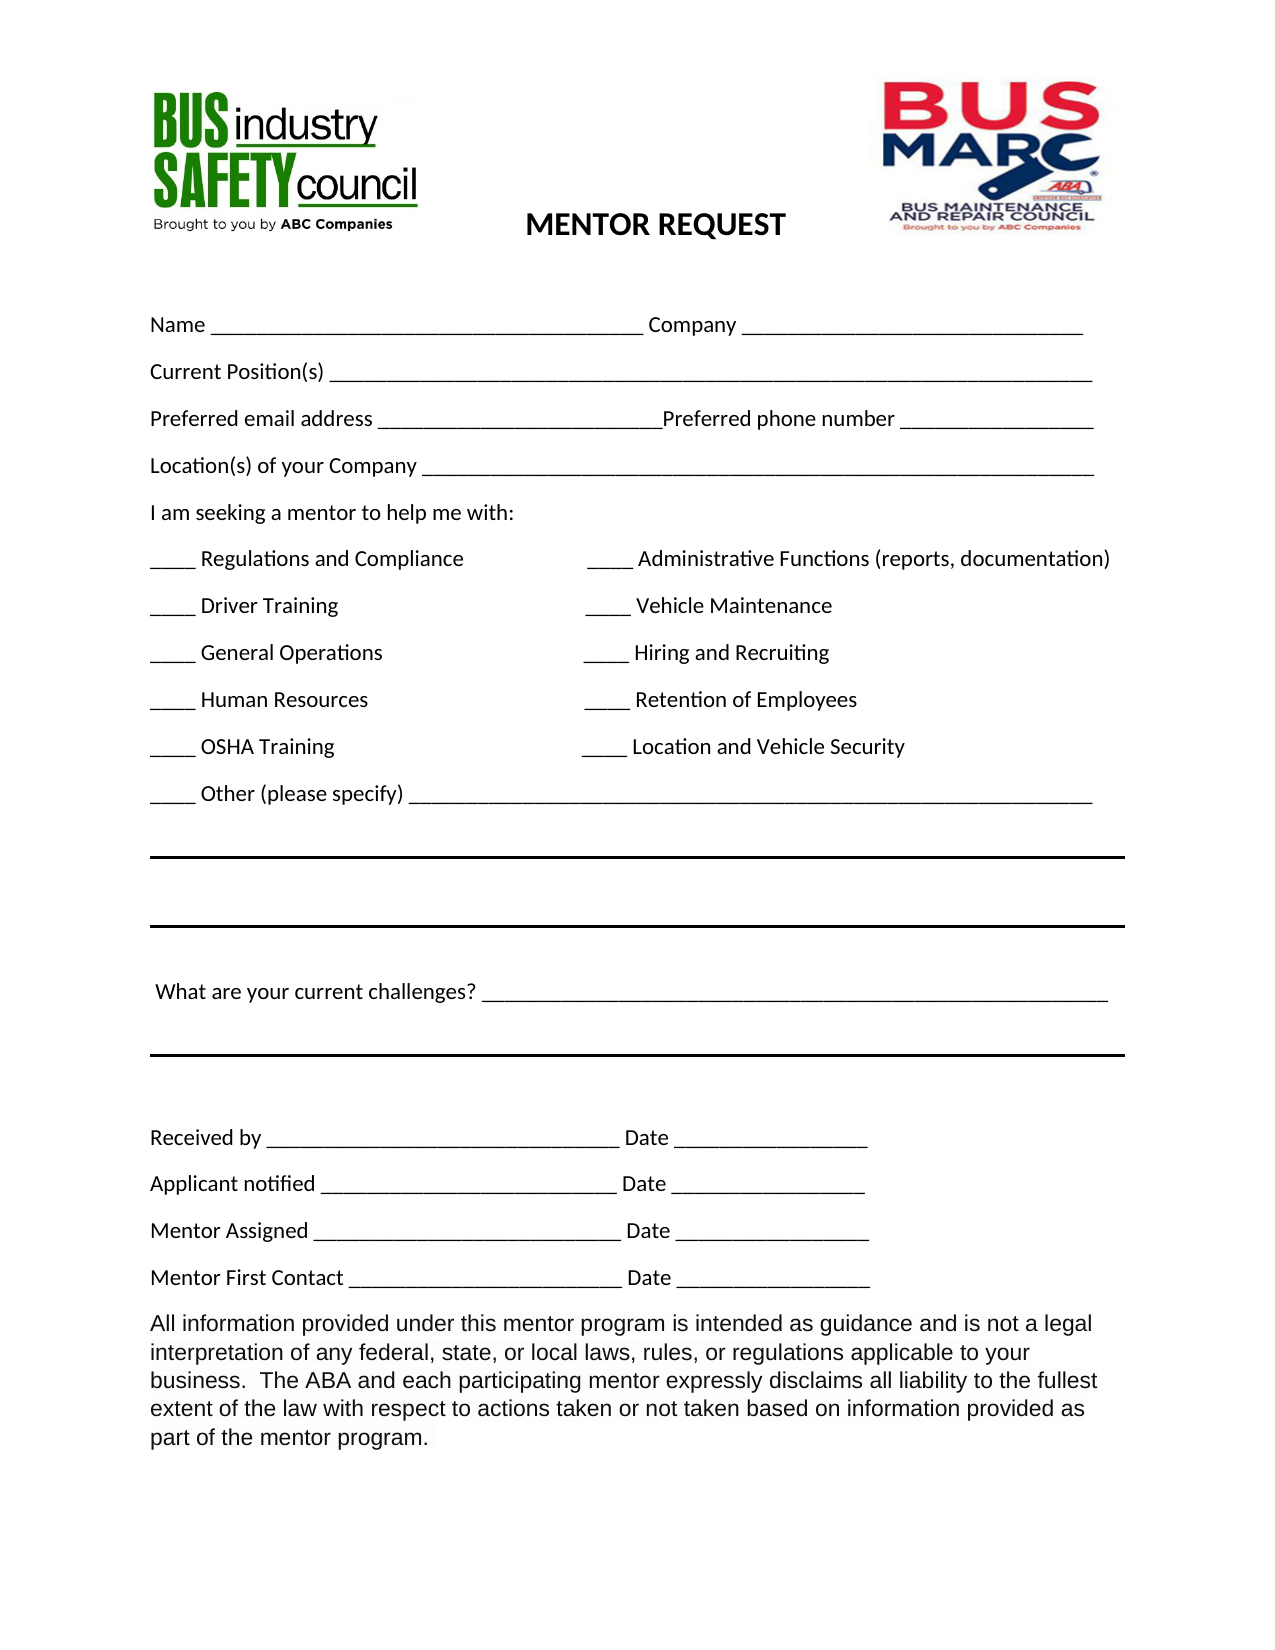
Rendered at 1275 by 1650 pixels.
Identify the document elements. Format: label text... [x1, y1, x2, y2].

picture [153, 92, 420, 235]
text Preferred email address _________________________Preferred phone number _________________ [150, 404, 1125, 432]
text Applicant notified __________________________ Date _________________ [150, 1169, 1125, 1197]
text Mentor First Contact ________________________ Date _________________ [150, 1263, 1125, 1291]
text Current Position(s) ___________________________________________________________________ [150, 357, 1125, 385]
text Received by _______________________________ Date _________________ [150, 1123, 1125, 1151]
text ____ Human Resources ____ Retention of Employees [150, 685, 1125, 713]
text I am seeking a mentor to help me with: [150, 498, 1125, 526]
text ____ Other (please specify) ____________________________________________________________ [150, 779, 1125, 807]
text All information provided under this mentor program is intended as guidance and is not a legal interpretation of any federal, state, or local laws, rules, or regulations applicable to your business. The ABA and each participating mentor expressly disclaims all liability to the fullest extent of the law with respect to actions taken or not taken based on information provided as part of the mentor program. [150, 1310, 1125, 1450]
text Name ______________________________________ Company ______________________________ [150, 310, 1125, 338]
text ____ Driver Training ____ Vehicle Maintenance [150, 591, 1125, 619]
text ____ Regulations and Compliance ____ Administrative Functions (reports, documentation) [150, 544, 1125, 572]
text What are your current challenges? _______________________________________________________ [150, 972, 1125, 1005]
picture [868, 75, 1122, 235]
text Location(s) of your Company ___________________________________________________________ [150, 451, 1125, 479]
text ____ General Operations ____ Hiring and Recruiting [150, 638, 1125, 666]
text ____ OSHA Training ____ Location and Vehicle Security [150, 732, 1125, 760]
text Mentor Assigned ___________________________ Date _________________ [150, 1216, 1125, 1244]
